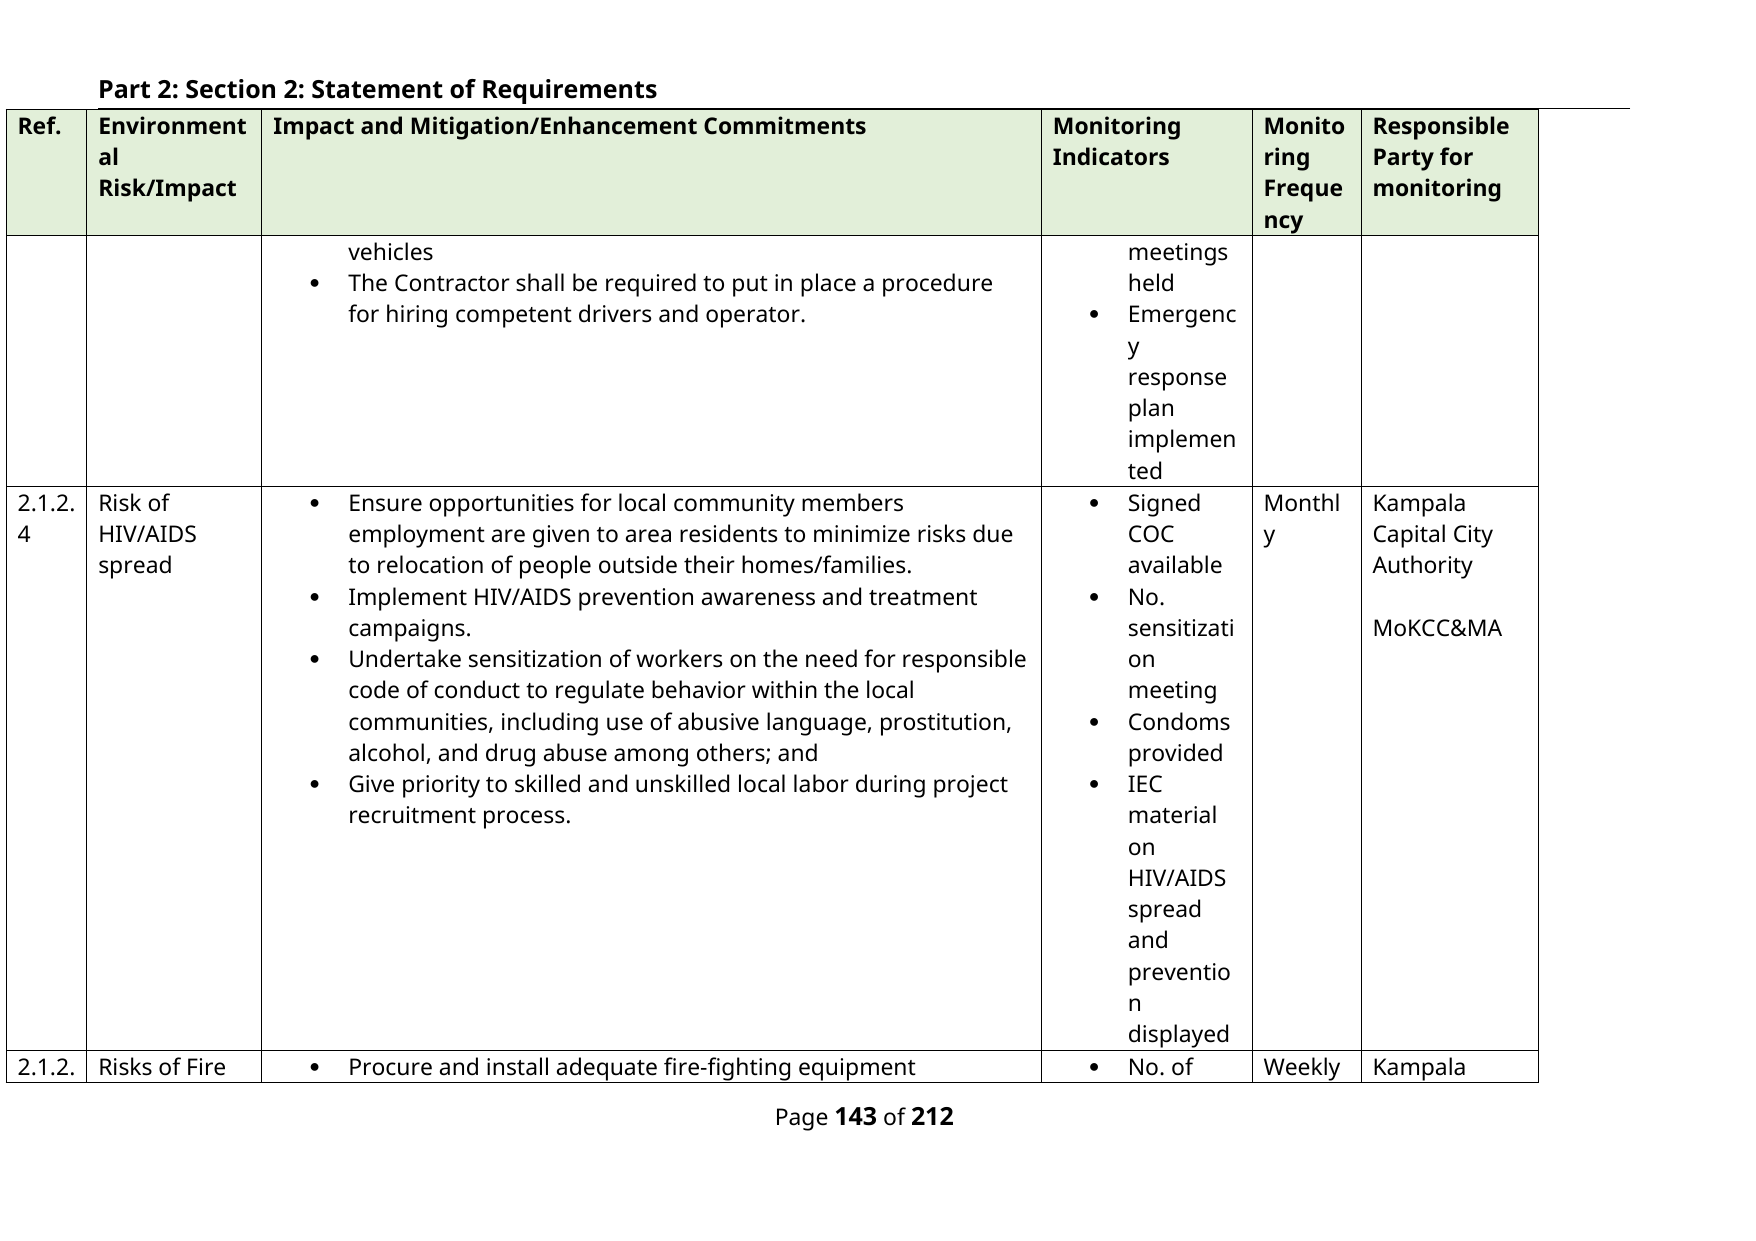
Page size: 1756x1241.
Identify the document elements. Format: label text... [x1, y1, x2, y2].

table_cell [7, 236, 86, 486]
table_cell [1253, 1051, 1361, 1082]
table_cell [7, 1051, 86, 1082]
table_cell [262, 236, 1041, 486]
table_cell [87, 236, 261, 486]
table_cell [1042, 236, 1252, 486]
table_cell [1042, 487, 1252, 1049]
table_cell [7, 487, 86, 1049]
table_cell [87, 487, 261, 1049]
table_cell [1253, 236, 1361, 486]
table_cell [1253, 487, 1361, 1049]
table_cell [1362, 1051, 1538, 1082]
table_header Monitoring Frequency [1253, 110, 1361, 235]
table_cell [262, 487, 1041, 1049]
table_header Monitoring Indicators [1042, 110, 1252, 235]
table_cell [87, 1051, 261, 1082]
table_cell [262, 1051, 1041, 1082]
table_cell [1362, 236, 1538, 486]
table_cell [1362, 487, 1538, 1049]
table_header Impact and Mitigation/Enhancement Commitments [262, 110, 1041, 235]
table_header Environmental Risk/Impact [87, 110, 261, 235]
table_header Responsible Party for monitoring [1362, 110, 1538, 235]
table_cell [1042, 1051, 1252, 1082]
table_header Ref. [7, 110, 86, 235]
